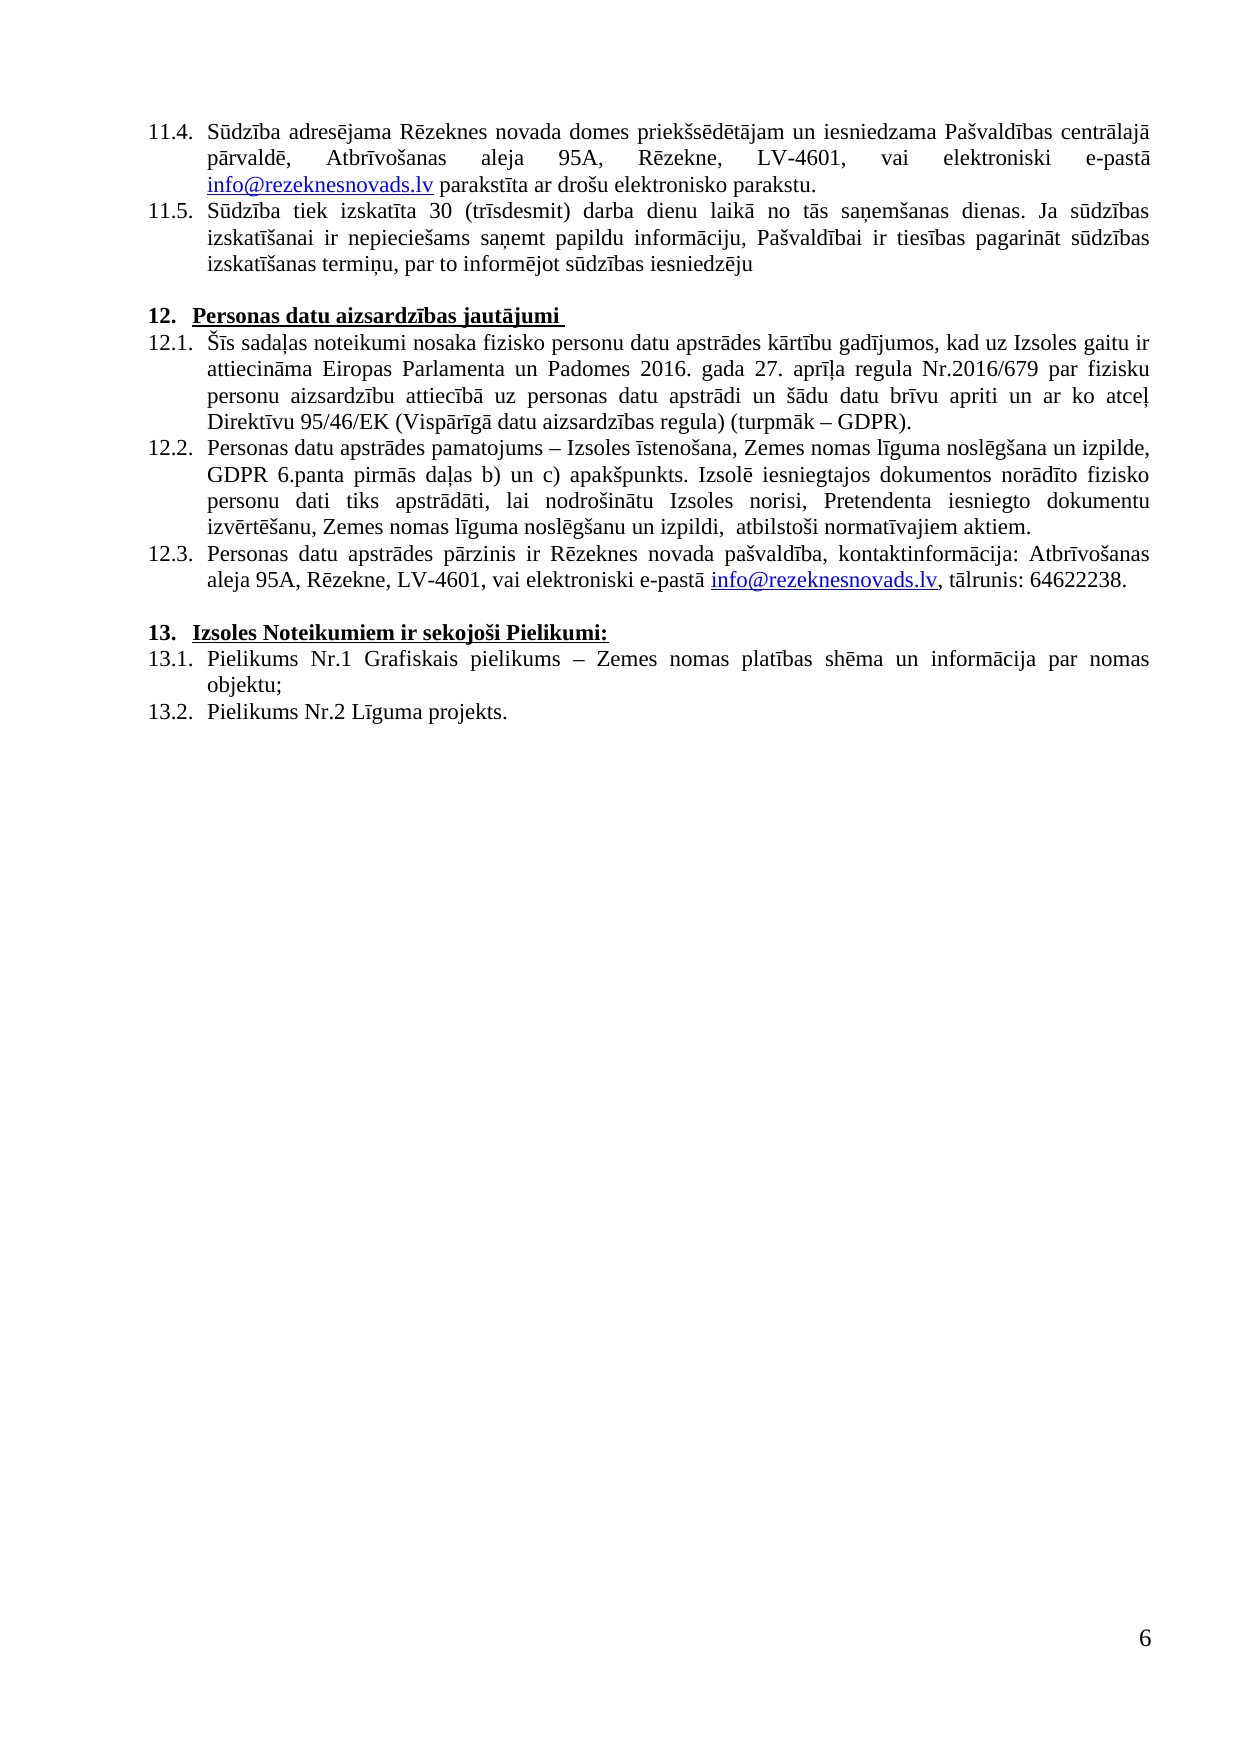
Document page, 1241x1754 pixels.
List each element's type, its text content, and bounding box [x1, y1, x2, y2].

title Sūdzība adresējama Rēzeknes novada domes priekšsēdētājam un iesniedzama Pašvaldības centrālajā pārvaldē, Atbrīvošanas aleja 95A, Rēzekne, LV-4601, vai elektroniski e-pastā info@rezeknesnovads.lv parakstīta ar drošu elektronisko parakstu. [148, 118, 1152, 197]
title Personas datu apstrādes pamatojums – Izsoles īstenošana, Zemes nomas līguma noslēgšana un izpilde, GDPR 6.panta pirmās daļas b) un c) apakšpunkts. Izsolē iesniegtajos dokumentos norādīto fizisko personu dati tiks apstrādāti, lai nodrošinātu Izsoles norisi, Pretendenta iesniegto dokumentu izvērtēšanu, Zemes nomas līguma noslēgšanu un izpildi, atbilstoši normatīvajiem aktiem. [148, 434, 1152, 540]
title Personas datu aizsardzības jautājumi [148, 303, 1152, 329]
title Personas datu apstrādes pārzinis ir Rēzeknes novada pašvaldība, kontaktinformācija: Atbrīvošanas aleja 95A, Rēzekne, LV-4601, vai elektroniski e-pastā info@rezeknesnovads.lv, tālrunis: 64622238. [148, 540, 1152, 592]
title Izsoles Noteikumiem ir sekojoši Pielikumi: [148, 619, 1152, 645]
title Sūdzība tiek izskatīta 30 (trīsdesmit) darba dienu laikā no tās saņemšanas dienas. Ja sūdzības izskatīšanai ir nepieciešams saņemt papildu informāciju, Pašvaldībai ir tiesības pagarināt sūdzības izskatīšanas termiņu, par to informējot sūdzības iesniedzēju [148, 197, 1152, 276]
title Pielikums Nr.2 Līguma projekts. [148, 698, 1152, 724]
title Šīs sadaļas noteikumi nosaka fizisko personu datu apstrādes kārtību gadījumos, kad uz Izsoles gaitu ir attiecināma Eiropas Parlamenta un Padomes 2016. gada 27. aprīļa regula Nr.2016/679 par fizisku personu aizsardzību attiecībā uz personas datu apstrādi un šādu datu brīvu apriti un ar ko atceļ Direktīvu 95/46/EK (Vispārīgā datu aizsardzības regula) (turpmāk – GDPR). [148, 329, 1152, 434]
title Pielikums Nr.1 Grafiskais pielikums – Zemes nomas platības shēma un informācija par nomas objektu; [148, 645, 1152, 698]
